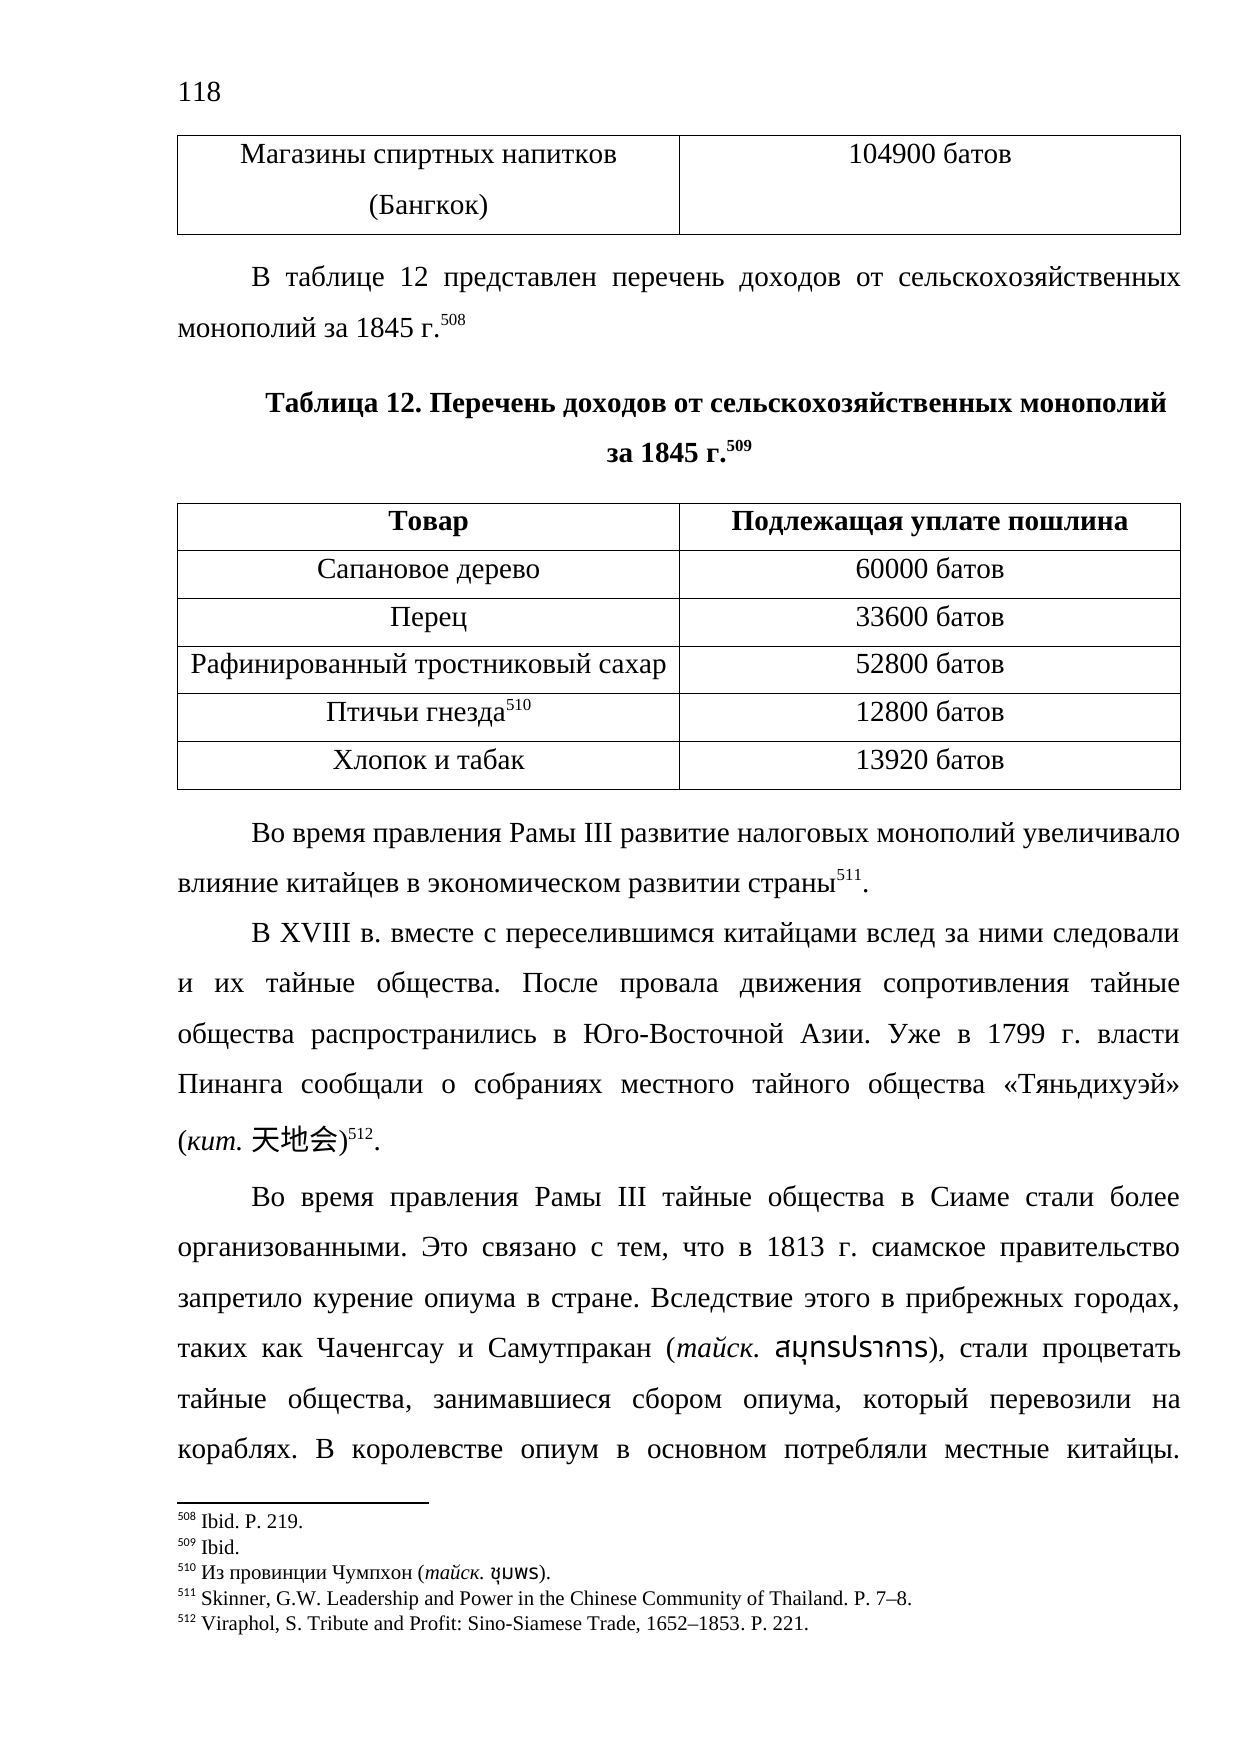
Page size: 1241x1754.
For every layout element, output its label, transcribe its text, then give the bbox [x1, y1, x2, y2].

table_cell Рафинированный тростниковый сахар [178, 647, 679, 693]
table_cell 33600 батов [680, 599, 1180, 646]
table_cell Перец [178, 599, 679, 646]
table_cell Магазины спиртных напитков (Бангкок) [178, 136, 679, 233]
table_cell 104900 батов [680, 136, 1180, 233]
table_cell 60000 батов [680, 551, 1180, 598]
table_header Подлежащая уплате пошлина [680, 504, 1180, 550]
table_cell 12800 батов [680, 694, 1180, 741]
table_cell Птичьи гнезда [178, 694, 679, 741]
table_header Товар [178, 504, 679, 550]
text В XVIII в. вместе с переселившимся китайцами вслед за ними следовали и их тайные общества. После провала движения сопротивления тайные общества распространились в Юго-Восточной Азии. Уже в 1799 г. власти Пинанга сообщали о собраниях местного тайного общества «Тяньдихуэй» (кит. 天地会). [177, 915, 1181, 1159]
table_cell 52800 батов [680, 647, 1180, 693]
table_cell 13920 батов [680, 742, 1180, 789]
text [177, 1179, 1181, 1465]
text Во время правления Рамы III развитие налоговых монополий увеличивало влияние китайцев в экономическом развитии страны. [177, 815, 1181, 898]
text В таблице 12 представлен перечень доходов от сельскохозяйственных монополий за 1845 г. [177, 259, 1181, 343]
table_cell Хлопок и табак [178, 742, 679, 789]
table_cell Сапановое дерево [178, 551, 679, 598]
text Таблица 12. Перечень доходов от сельскохозяйственных монополий за 1845 г. [177, 385, 1181, 469]
